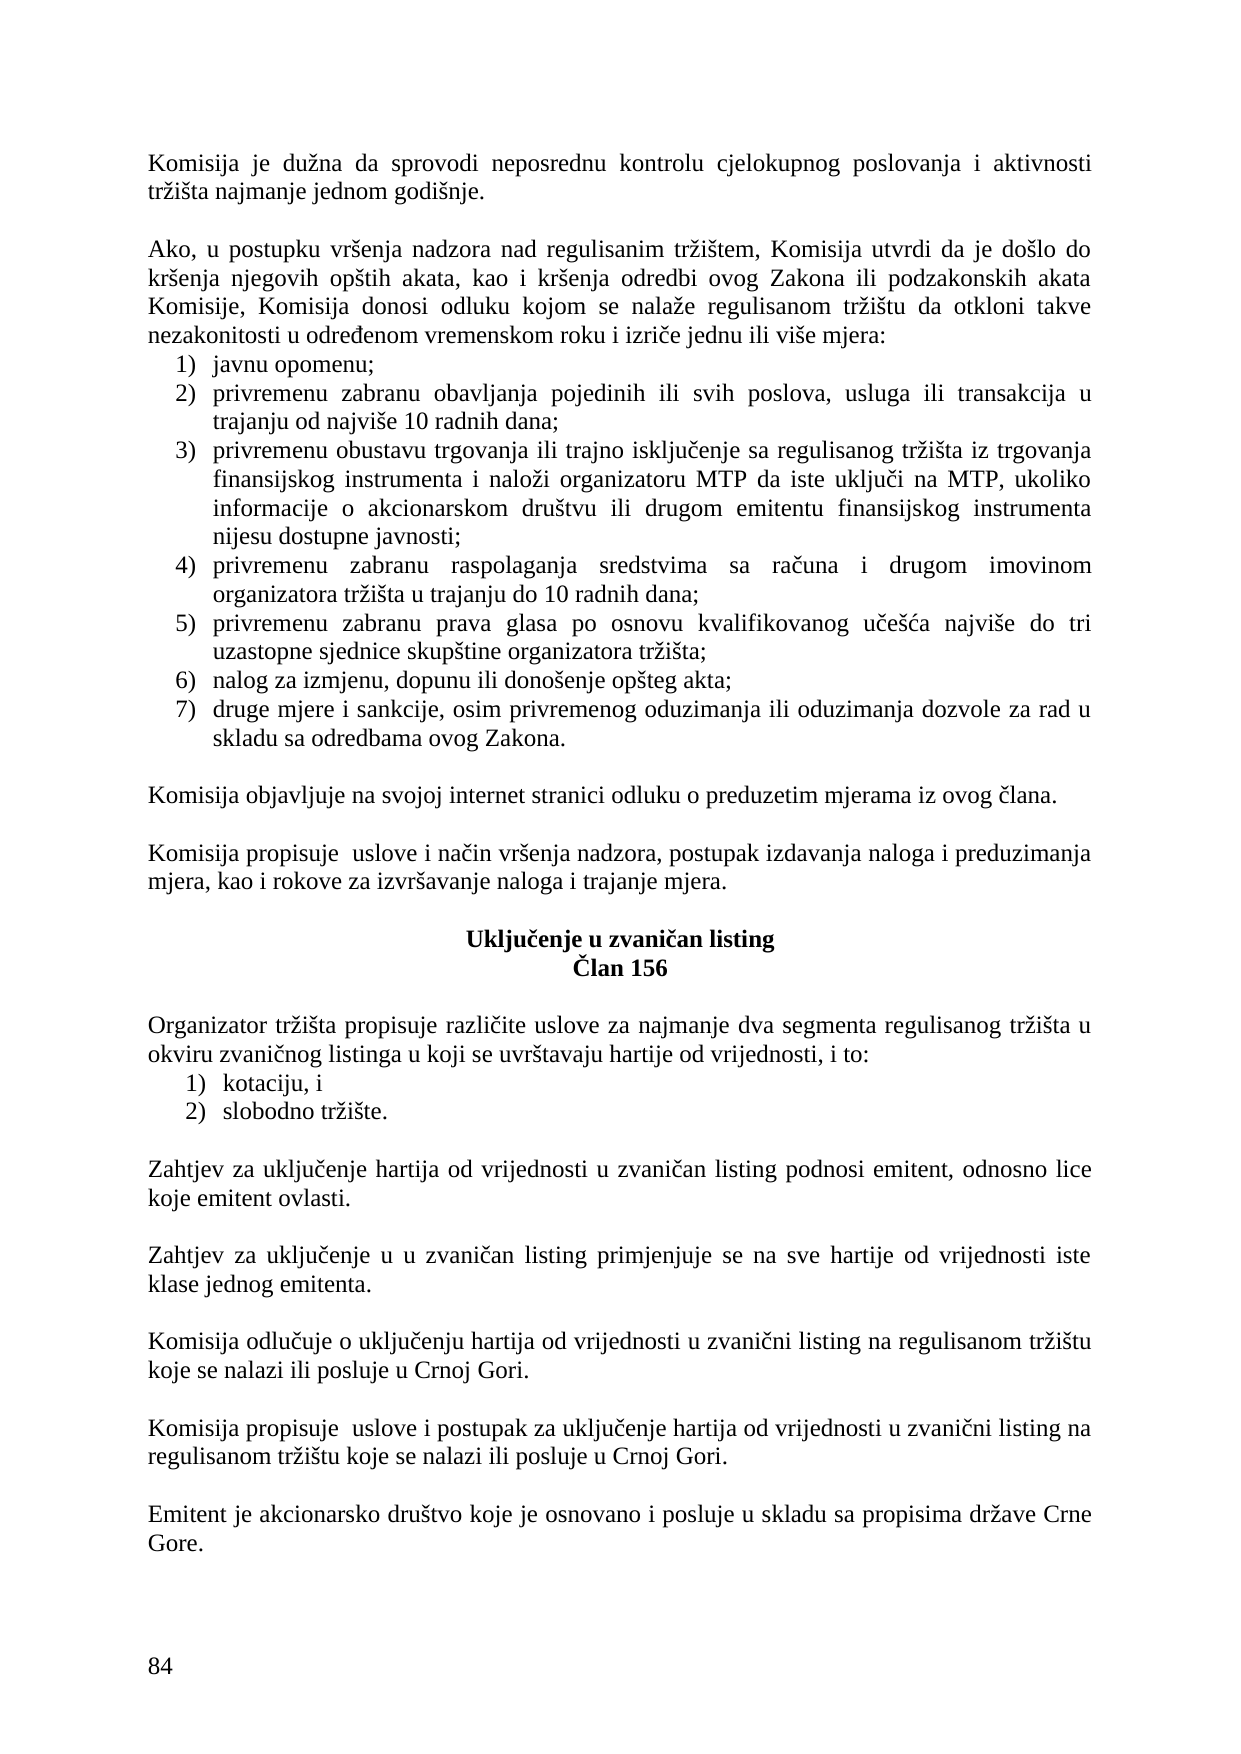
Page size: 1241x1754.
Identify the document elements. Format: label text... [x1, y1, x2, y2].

text Zahtjev za uključenje hartija od vrijednosti u zvaničan listing podnosi emitent, odnosno lice koje emitent ovlasti. [148, 1154, 1092, 1211]
text Komisija odlučuje o uključenju hartija od vrijednosti u zvanični listing na regulisanom tržištu koje se nalazi ili posluje u Crnoj Gori. [148, 1326, 1092, 1384]
text Emitent je akcionarsko društvo koje je osnovano i posluje u skladu sa propisima države Crne Gore. [148, 1499, 1092, 1556]
list privremenu obustavu trgovanja ili trajno isključenje sa regulisanog tržišta iz trgovanja finansijskog instrumenta i naloži organizatoru MTP da iste uključi na MTP, ukoliko informacije o akcionarskom društvu ili drugom emitentu finansijskog instrumenta nijesu dostupne javnosti; [175, 435, 1092, 550]
text Ako, u postupku vršenja nadzora nad regulisanim tržištem, Komisija utvrdi da je došlo do kršenja njegovih opštih akata, kao i kršenja odredbi ovog Zakona ili podzakonskih akata Komisije, Komisija donosi odluku kojom se nalaže regulisanom tržištu da otkloni takve nezakonitosti u određenom vremenskom roku i izriče jednu ili više mjera: [148, 234, 1092, 349]
text Komisija objavljuje na svojoj internet stranici odluku o preduzetim mjerama iz ovog člana. [148, 780, 1092, 809]
list privremenu zabranu prava glasa po osnovu kvalifikovanog učešća najviše do tri uzastopne sjednice skupštine organizatora tržišta; [175, 608, 1092, 665]
text Komisija je dužna da sprovodi neposrednu kontrolu cjelokupnog poslovanja i aktivnosti tržišta najmanje jednom godišnje. [148, 148, 1092, 205]
list nalog za izmjenu, dopunu ili donošenje opšteg akta; [175, 665, 1092, 694]
text Zahtjev za uključenje u u zvaničan listing primjenjuje se na sve hartije od vrijednosti iste klase jednog emitenta. [148, 1240, 1092, 1298]
list druge mjere i sankcije, osim privremenog oduzimanja ili oduzimanja dozvole za rad u skladu sa odredbama ovog Zakona. [175, 694, 1092, 751]
list privremenu zabranu raspolaganja sredstvima sa računa i drugom imovinom organizatora tržišta u trajanju do 10 radnih dana; [175, 550, 1092, 608]
text Član 156 [148, 953, 1092, 981]
text Uključenje u zvaničan listing [148, 924, 1092, 953]
text Komisija propisuje uslove i način vršenja nadzora, postupak izdavanja naloga i preduzimanja mjera, kao i rokove za izvršavanje naloga i trajanje mjera. [148, 838, 1092, 895]
list kotaciju, i [185, 1068, 1092, 1096]
text Organizator tržišta propisuje različite uslove za najmanje dva segmenta regulisanog tržišta u okviru zvaničnog listinga u koji se uvrštavaju hartije od vrijednosti, i to: [148, 1010, 1092, 1068]
text Komisija propisuje uslove i postupak za uključenje hartija od vrijednosti u zvanični listing na regulisanom tržištu koje se nalazi ili posluje u Crnoj Gori. [148, 1413, 1092, 1470]
list slobodno tržište. [185, 1096, 1092, 1125]
list privremenu zabranu obavljanja pojedinih ili svih poslova, usluga ili transakcija u trajanju od najviše 10 radnih dana; [175, 378, 1092, 435]
list javnu opomenu; [175, 349, 1092, 378]
